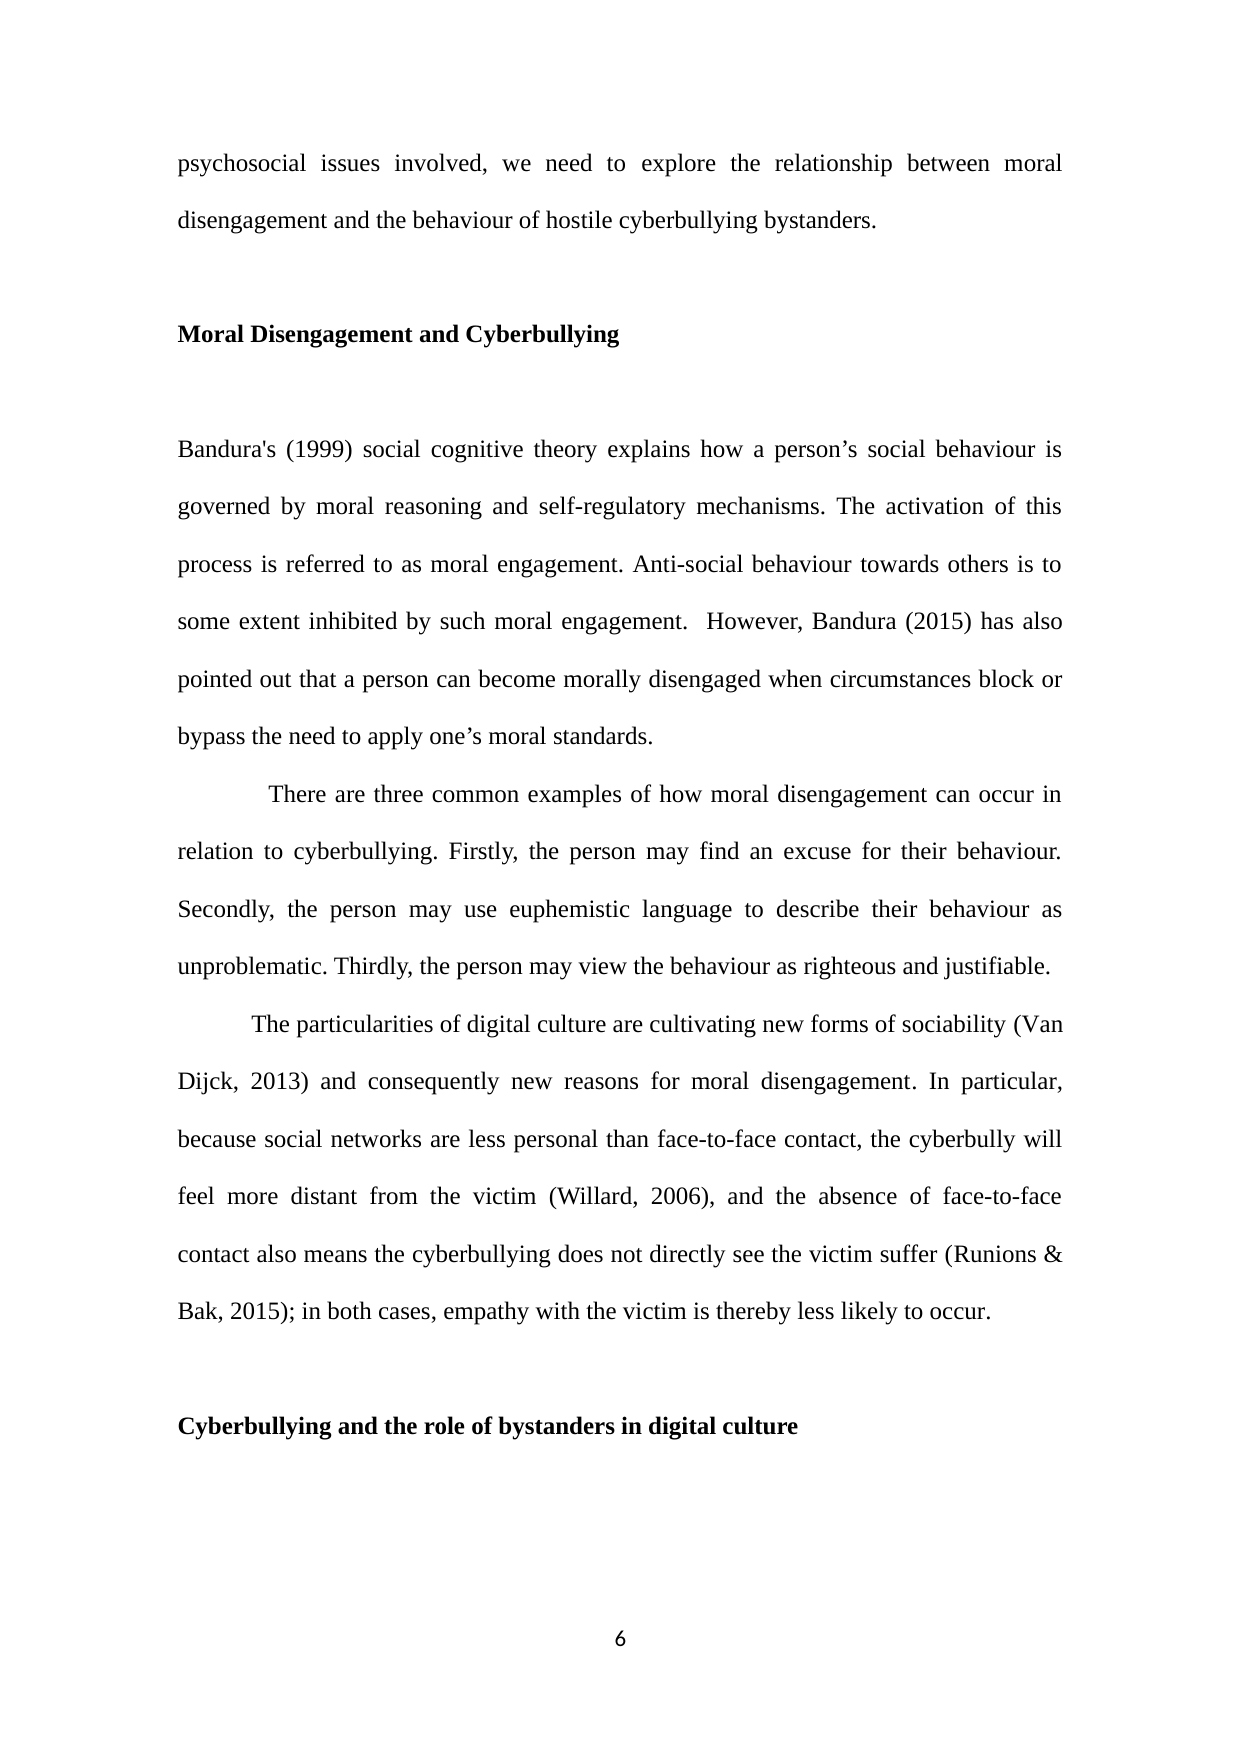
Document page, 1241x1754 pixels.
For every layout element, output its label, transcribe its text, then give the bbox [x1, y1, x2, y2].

text Cyberbullying and the role of bystanders in digital culture [177, 1411, 1063, 1440]
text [177, 148, 1063, 234]
text Bandura's (1999) social cognitive theory explains how a person’s social behaviour is governed by moral reasoning and self-regulatory mechanisms. The activation of this process is referred to as moral engagement. Anti-social behaviour towards others is to some extent inhibited by such moral engagement. However, Bandura (2015) has also pointed out that a person can become morally disengaged when circumstances block or bypass the need to apply one’s moral standards. [177, 434, 1063, 750]
text There are three common examples of how moral disengagement can occur in relation to cyberbullying. Firstly, the person may find an excuse for their behaviour. Secondly, the person may use euphemistic language to describe their behaviour as unproblematic. Thirdly, the person may view the behaviour as righteous and justifiable. [177, 779, 1063, 980]
text The particularities of digital culture are cultivating new forms of sociability (Van Dijck, 2013) and consequently new reasons for moral disengagement. In particular, because social networks are less personal than face-to-face contact, the cyberbully will feel more distant from the victim (Willard, 2006), and the absence of face-to-face contact also means the cyberbullying does not directly see the victim suffer (Runions & Bak, 2015); in both cases, empathy with the victim is thereby less likely to occur. [177, 1009, 1063, 1325]
text Moral Disengagement and Cyberbullying [177, 319, 1063, 347]
